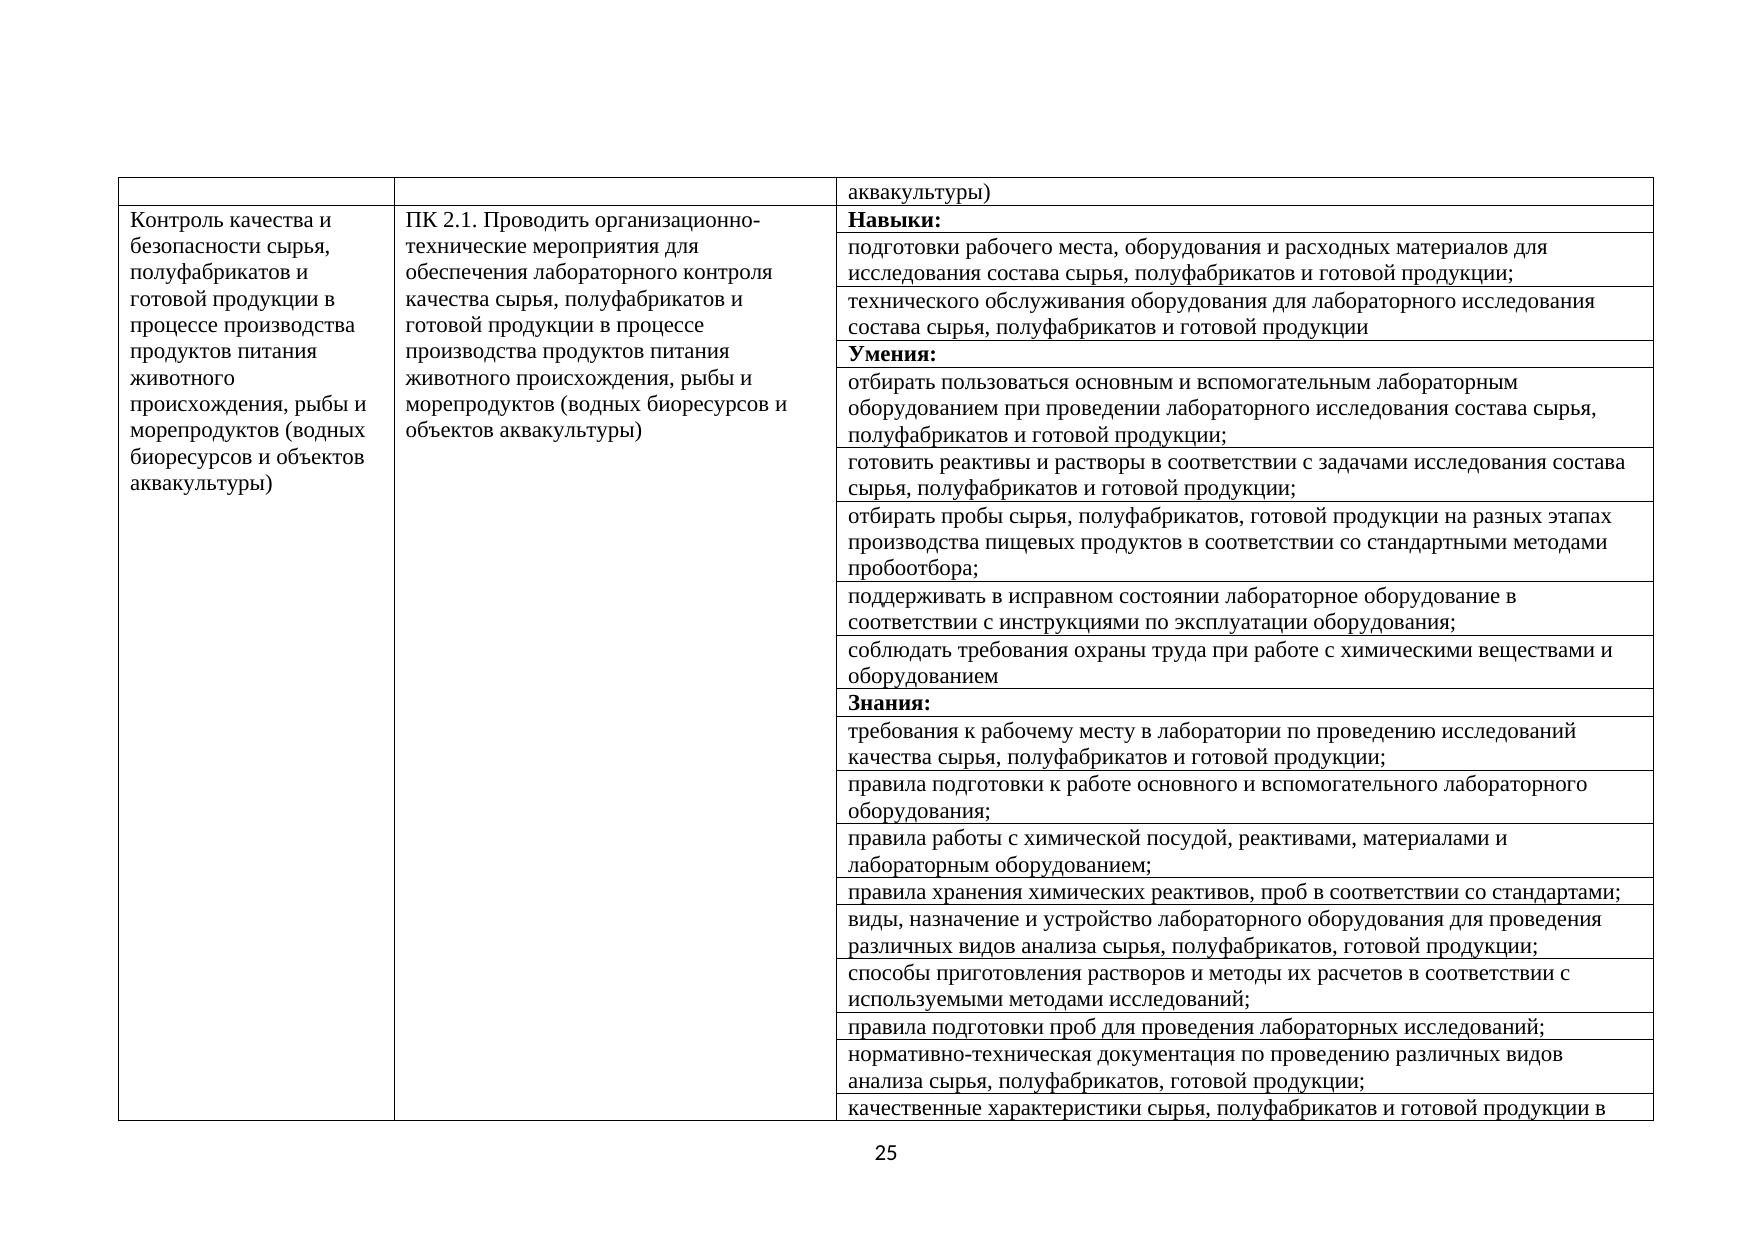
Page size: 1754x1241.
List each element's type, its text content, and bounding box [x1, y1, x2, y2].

table_cell технического обслуживания оборудования для лабораторного исследования состава сырья, полуфабрикатов и готовой продукции [837, 287, 1653, 339]
table_cell правила подготовки к работе основного и вспомогательного лабораторного оборудования; [837, 771, 1653, 823]
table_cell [837, 178, 1653, 204]
table_cell Навыки: [837, 206, 1653, 232]
table_cell правила работы с химической посудой, реактивами, материалами и лабораторным оборудованием; [837, 824, 1653, 877]
table_cell отбирать пользоваться основным и вспомогательным лабораторным оборудованием при проведении лабораторного исследования состава сырья, полуфабрикатов и готовой продукции; [837, 368, 1653, 447]
table_cell требования к рабочему месту в лаборатории по проведению исследований качества сырья, полуфабрикатов и готовой продукции; [837, 717, 1653, 769]
table_cell готовить реактивы и растворы в соответствии с задачами исследования состава сырья, полуфабрикатов и готовой продукции; [837, 448, 1653, 501]
table_cell отбирать пробы сырья, полуфабрикатов, готовой продукции на разных этапах производства пищевых продуктов в соответствии со стандартными методами пробоотбора; [837, 502, 1653, 581]
table_cell Знания: [837, 689, 1653, 716]
table_cell соблюдать требования охраны труда при работе с химическими веществами и оборудованием [837, 636, 1653, 688]
table_cell подготовки рабочего места, оборудования и расходных материалов для исследования состава сырья, полуфабрикатов и готовой продукции; [837, 233, 1653, 286]
table_cell виды, назначение и устройство лабораторного оборудования для проведения различных видов анализа сырья, полуфабрикатов, готовой продукции; [837, 905, 1653, 958]
table_cell Умения: [837, 341, 1653, 367]
table_cell поддерживать в исправном состоянии лабораторное оборудование в соответствии с инструкциями по эксплуатации оборудования; [837, 582, 1653, 634]
table_cell способы приготовления растворов и методы их расчетов в соответствии с используемыми методами исследований; [837, 959, 1653, 1012]
table_cell нормативно-техническая документация по проведению различных видов анализа сырья, полуфабрикатов, готовой продукции; [837, 1040, 1653, 1093]
table_cell правила подготовки проб для проведения лабораторных исследований; [837, 1013, 1653, 1039]
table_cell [837, 1094, 1653, 1120]
table_cell Контроль качества и безопасности сырья, полуфабрикатов и готовой продукции в процессе производства продуктов питания животного происхождения, рыбы и морепродуктов (водных биоресурсов и объектов аквакультуры) [119, 206, 394, 1120]
table_cell ПК 2.1. Проводить организационно-технические мероприятия для обеспечения лабораторного контроля качества сырья, полуфабрикатов и готовой продукции в процессе производства продуктов питания животного происхождения, рыбы и морепродуктов (водных биоресурсов и объектов аквакультуры) [395, 206, 836, 1120]
table_cell правила хранения химических реактивов, проб в соответствии со стандартами; [837, 878, 1653, 904]
